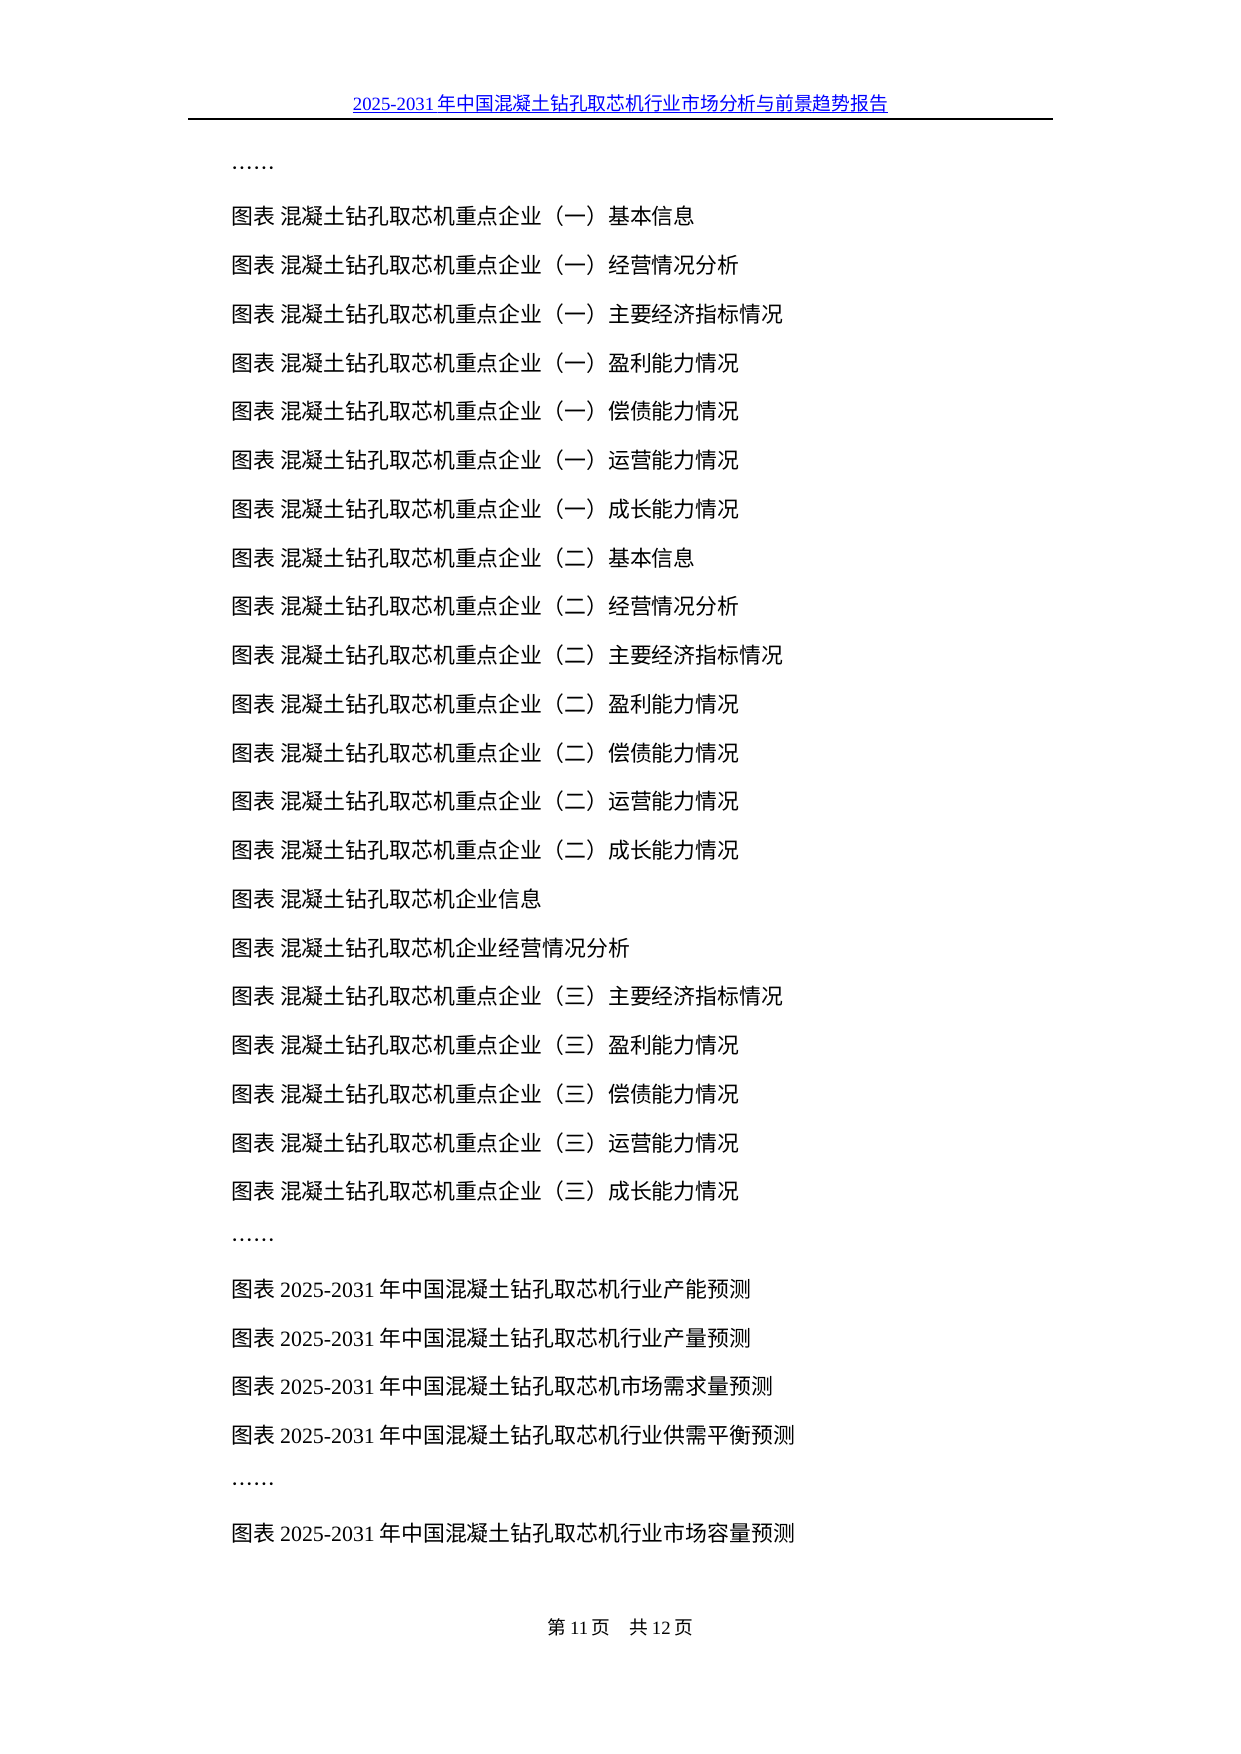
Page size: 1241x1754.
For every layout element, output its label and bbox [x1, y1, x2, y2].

text [187, 150, 1053, 1548]
